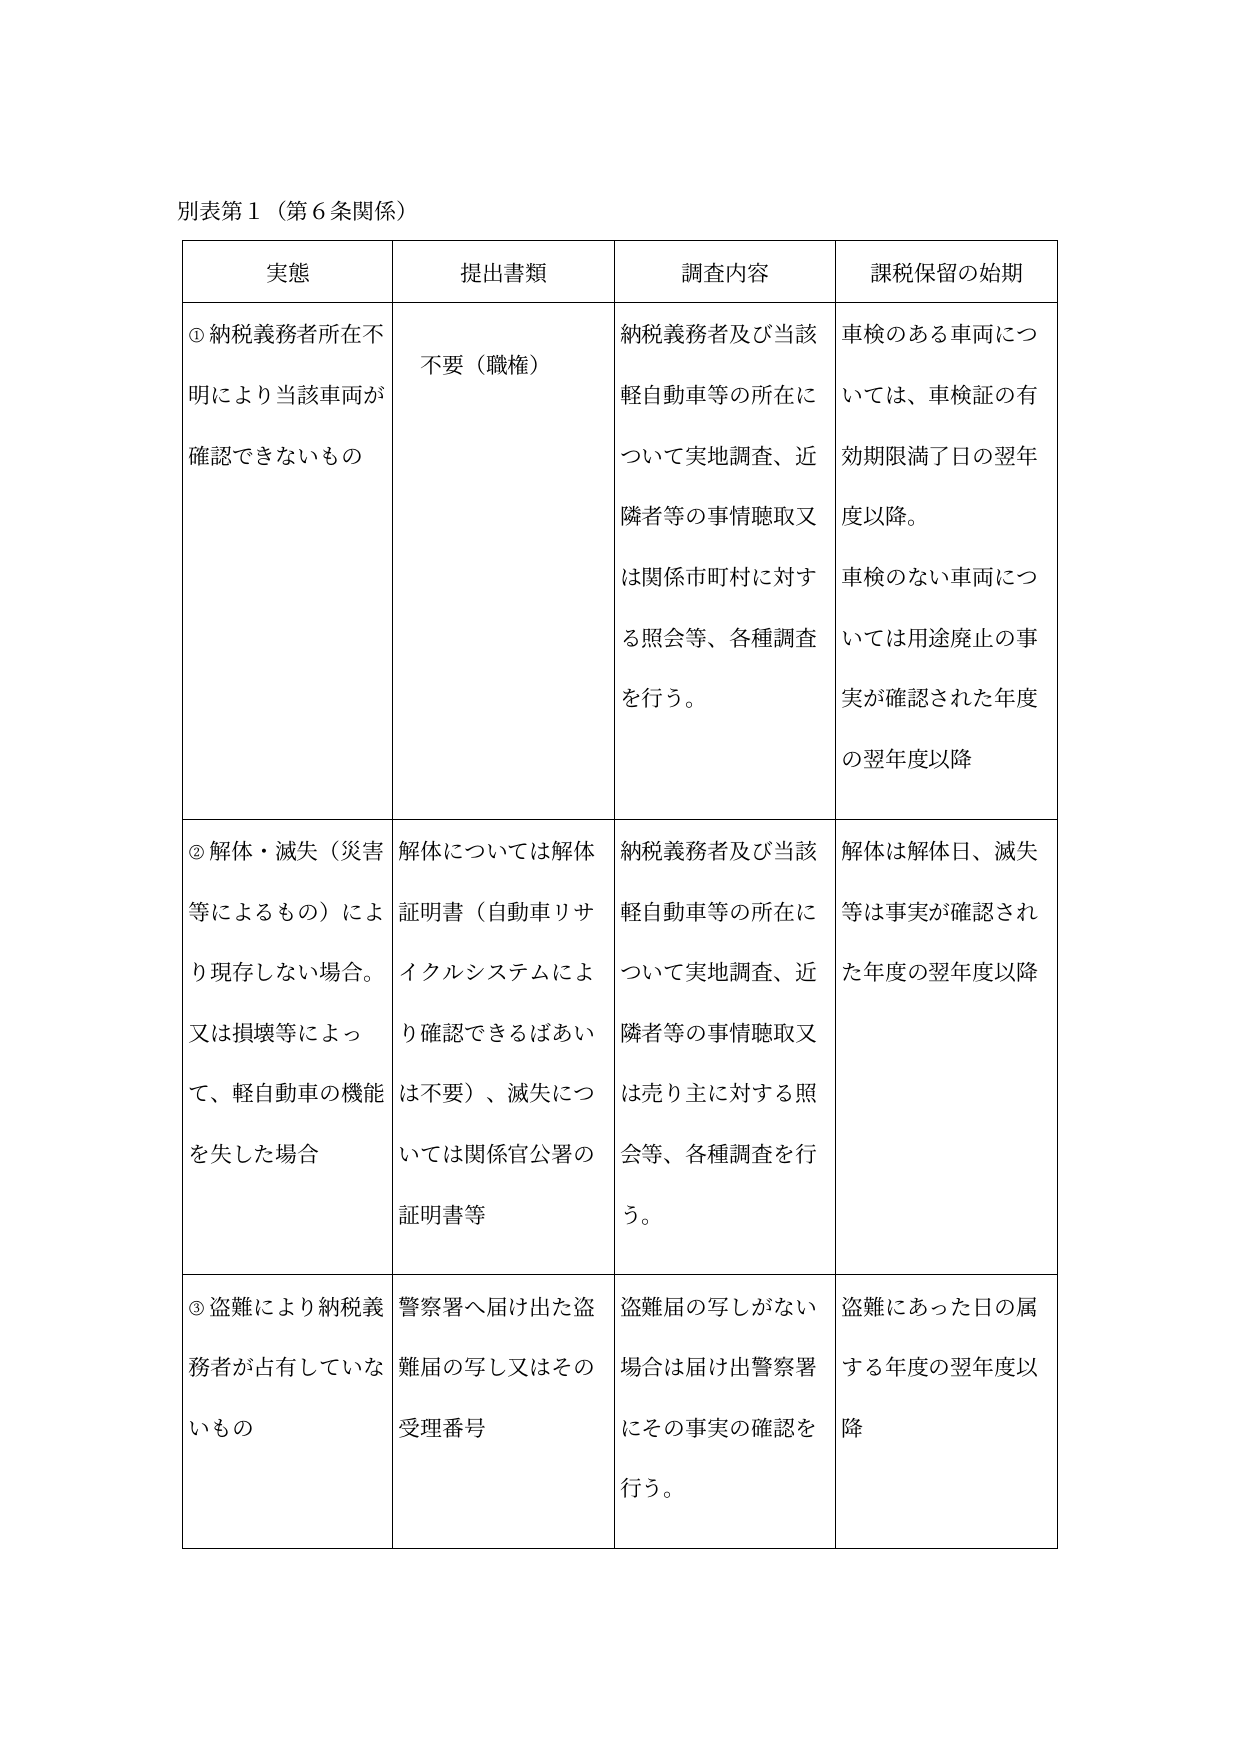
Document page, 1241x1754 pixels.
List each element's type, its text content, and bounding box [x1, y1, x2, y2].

table_cell 解体は解体日、滅失等は事実が確認された年度の翌年度以降 [836, 820, 1057, 1274]
text 別表第１（第６条関係） [177, 180, 1063, 240]
table_header 調査内容 [615, 241, 835, 302]
table_cell 解体については解体証明書（自動車リサイクルシステムにより確認できるばあいは不要）、滅失については関係官公署の証明書等 [393, 820, 614, 1274]
table_cell 警察署へ届け出た盗難届の写し又はその受理番号 [393, 1275, 614, 1548]
table_cell 盗難届の写しがない場合は届け出警察署にその事実の確認を行う。 [615, 1275, 835, 1548]
table_cell ②解体・滅失（災害等によるもの）により現存しない場合。又は損壊等によって、軽自動車の機能を失した場合 [183, 820, 392, 1274]
table_header 提出書類 [393, 241, 614, 302]
table_cell ①納税義務者所在不明により当該車両が確認できないもの [183, 303, 392, 818]
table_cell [615, 820, 835, 1274]
table_cell 車検のある車両については、車検証の有効期限満了日の翌年度以降。 車検のない車両については用途廃止の事実が確認された年度の翌年度以降 [836, 303, 1057, 818]
table_cell 不要（職権） [393, 303, 614, 818]
table_header 実態 [183, 241, 392, 302]
table_cell 納税義務者及び当該軽自動車等の所在について実地調査、近隣者等の事情聴取又は関係市町村に対する照会等、各種調査を行う。 [615, 303, 835, 818]
table_cell 盗難にあった日の属する年度の翌年度以降 [836, 1275, 1057, 1548]
table_header 課税保留の始期 [836, 241, 1057, 302]
table_cell ③盗難により納税義務者が占有していないもの [183, 1275, 392, 1548]
